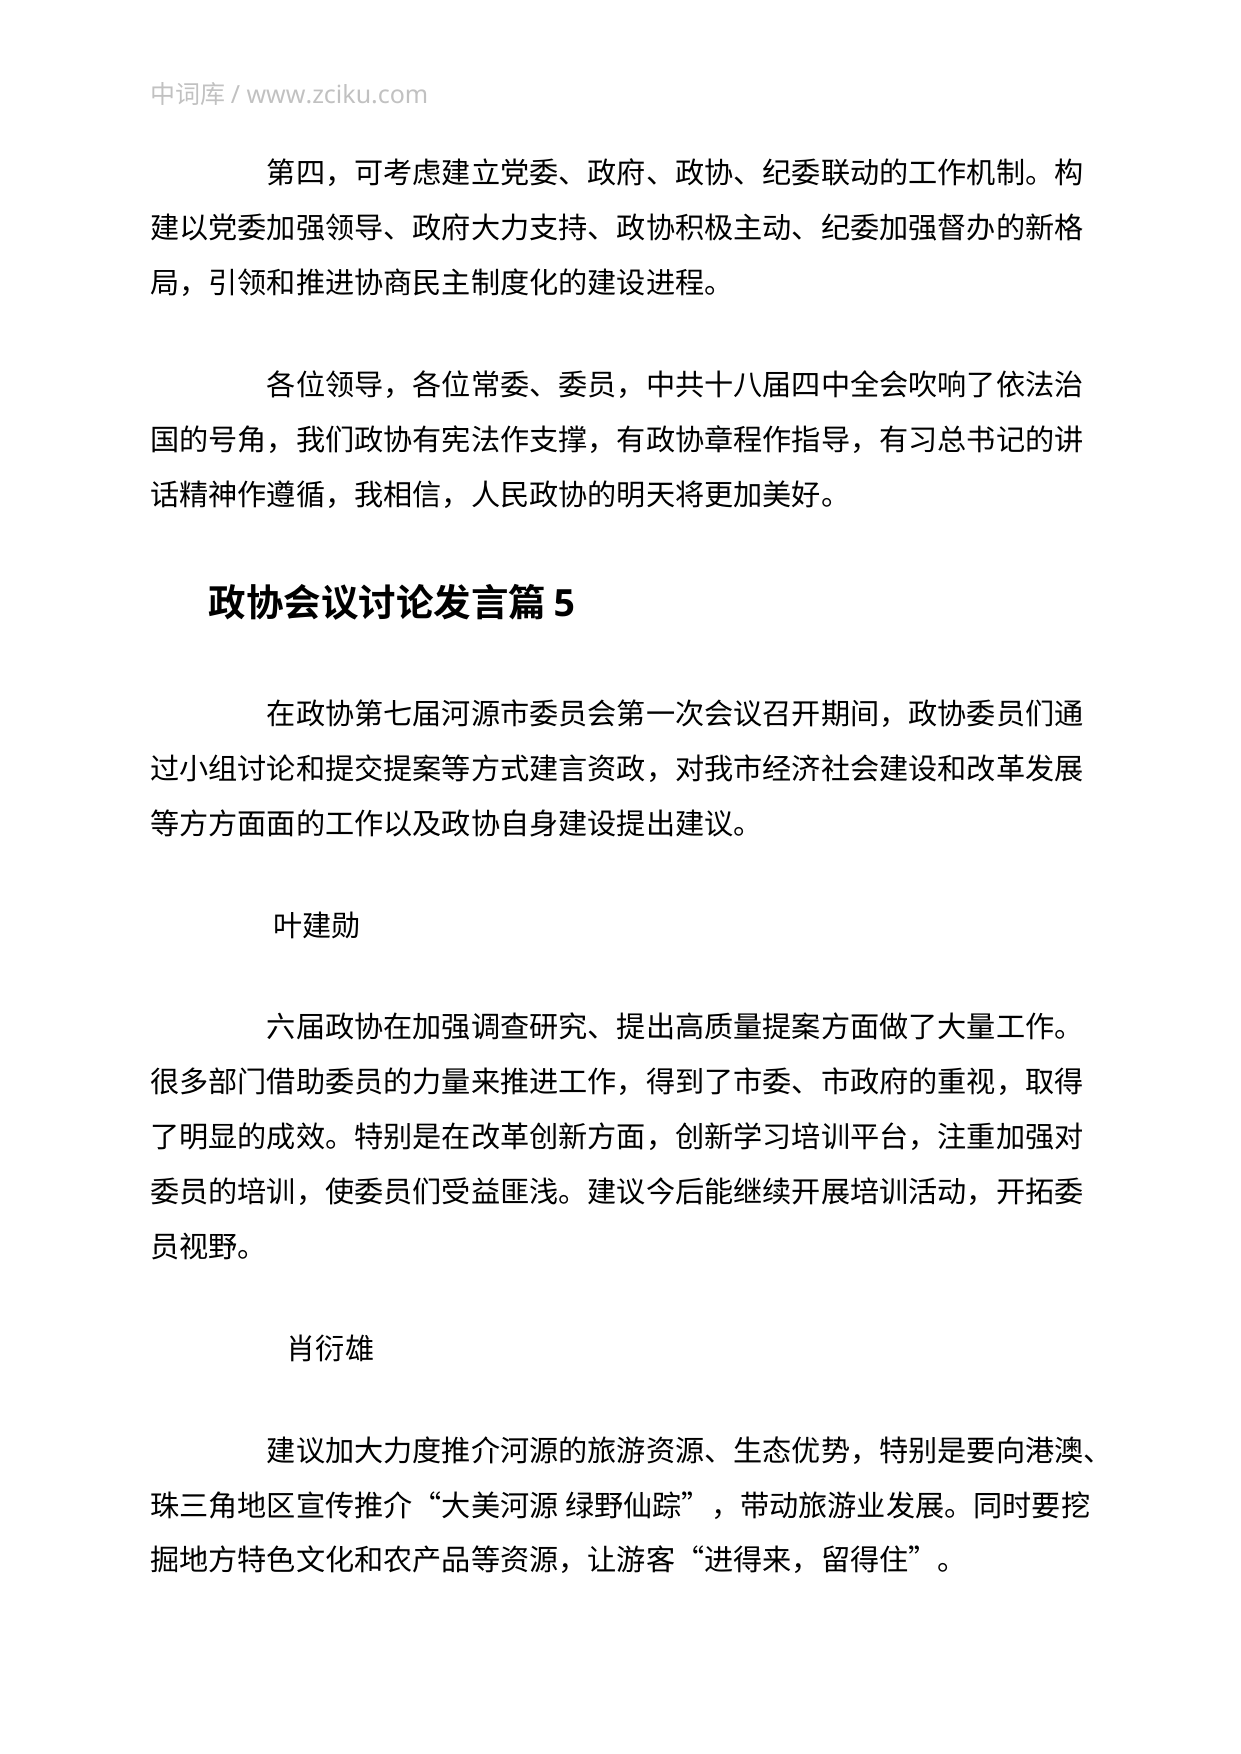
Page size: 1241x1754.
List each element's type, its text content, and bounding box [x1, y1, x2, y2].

text 第四，可考虑建立党委、政府、政协、纪委联动的工作机制。构建以党委加强领导、政府大力支持、政协积极主动、纪委加强督办的新格局，引领和推进协商民主制度化的建设进程。 [150, 150, 1090, 302]
text 各位领导，各位常委、委员，中共十八届四中全会吹响了依法治国的号角，我们政协有宪法作支撑，有政协章程作指导，有习总书记的讲话精神作遵循，我相信，人民政协的明天将更加美好。 [150, 362, 1090, 514]
text 六届政协在加强调查研究、提出高质量提案方面做了大量工作。很多部门借助委员的力量来推进工作，得到了市委、市政府的重视，取得了明显的成效。特别是在改革创新方面，创新学习培训平台，注重加强对委员的培训，使委员们受益匪浅。建议今后能继续开展培训活动，开拓委员视野。 [150, 1004, 1090, 1266]
text 在政协第七届河源市委员会第一次会议召开期间，政协委员们通过小组讨论和提交提案等方式建言资政，对我市经济社会建设和改革发展等方方面面的工作以及政协自身建设提出建议。 [150, 691, 1090, 843]
text 肖衍雄 [150, 1325, 1090, 1368]
text 建议加大力度推介河源的旅游资源、生态优势，特别是要向港澳、珠三角地区宣传推介“大美河源 绿野仙踪”，带动旅游业发展。同时要挖掘地方特色文化和农产品等资源，让游客“进得来，留得住”。 [150, 1427, 1090, 1579]
text 政协会议讨论发言篇5 [150, 573, 1090, 628]
text 叶建勋 [150, 902, 1090, 944]
